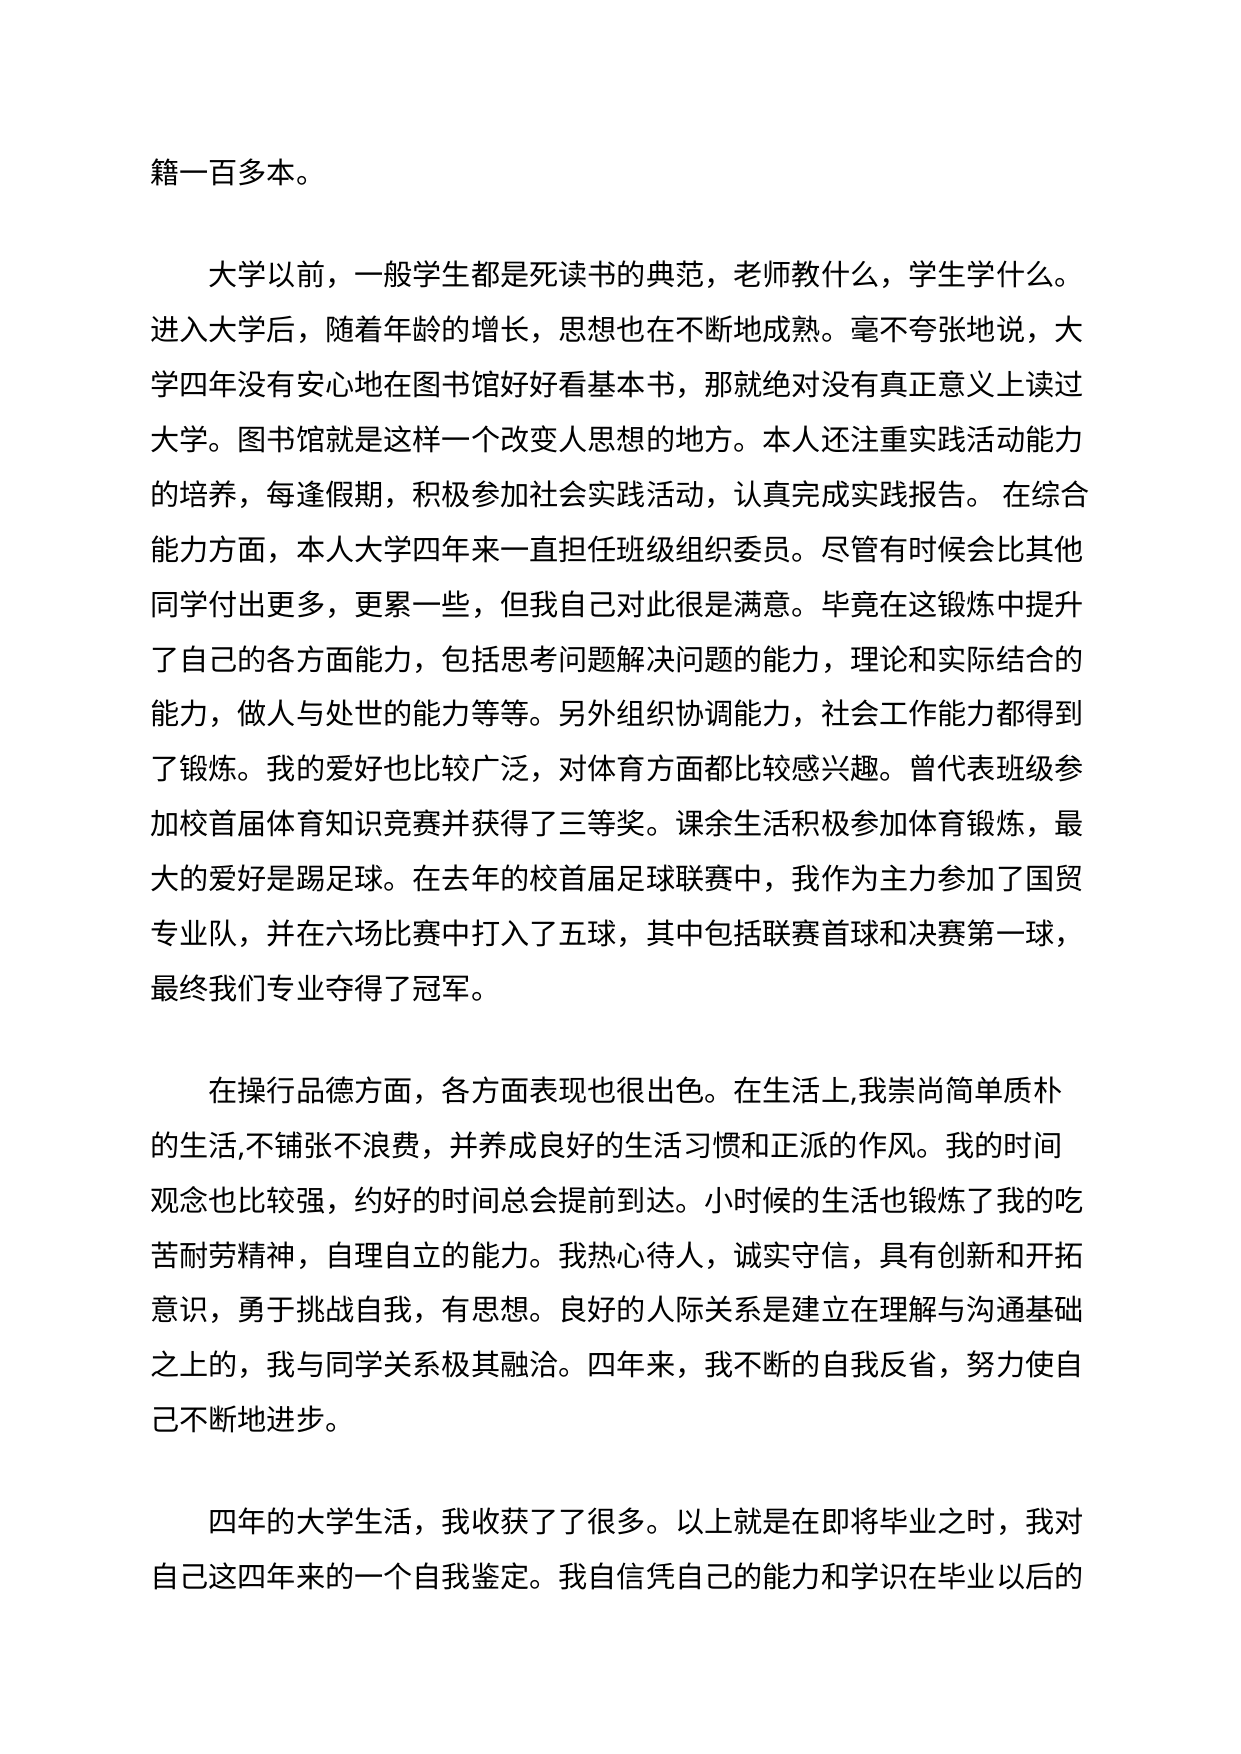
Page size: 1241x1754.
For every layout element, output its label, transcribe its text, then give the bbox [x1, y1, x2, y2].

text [150, 150, 1090, 192]
text 大学以前，一般学生都是死读书的典范，老师教什么，学生学什么。进入大学后，随着年龄的增长，思想也在不断地成熟。毫不夸张地说，大学四年没有安心地在图书馆好好看基本书，那就绝对没有真正意义上读过大学。图书馆就是这样一个改变人思想的地方。本人还注重实践活动能力的培养，每逢假期，积极参加社会实践活动，认真完成实践报告。 在综合能力方面，本人大学四年来一直担任班级组织委员。尽管有时候会比其他同学付出更多，更累一些，但我自己对此很是满意。毕竟在这锻炼中提升了自己的各方面能力，包括思考问题解决问题的能力，理论和实际结合的能力，做人与处世的能力等等。另外组织协调能力，社会工作能力都得到了锻炼。我的爱好也比较广泛，对体育方面都比较感兴趣。曾代表班级参加校首届体育知识竞赛并获得了三等奖。课余生活积极参加体育锻炼，最大的爱好是踢足球。在去年的校首届足球联赛中，我作为主力参加了国贸专业队，并在六场比赛中打入了五球，其中包括联赛首球和决赛第一球，最终我们专业夺得了冠军。 [150, 252, 1090, 1008]
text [150, 1498, 1090, 1596]
text 在操行品德方面，各方面表现也很出色。在生活上,我崇尚简单质朴的生活,不铺张不浪费，并养成良好的生活习惯和正派的作风。我的时间观念也比较强，约好的时间总会提前到达。小时候的生活也锻炼了我的吃苦耐劳精神，自理自立的能力。我热心待人，诚实守信，具有创新和开拓意识，勇于挑战自我，有思想。良好的人际关系是建立在理解与沟通基础之上的，我与同学关系极其融洽。四年来，我不断的自我反省，努力使自己不断地进步。 [150, 1067, 1090, 1439]
